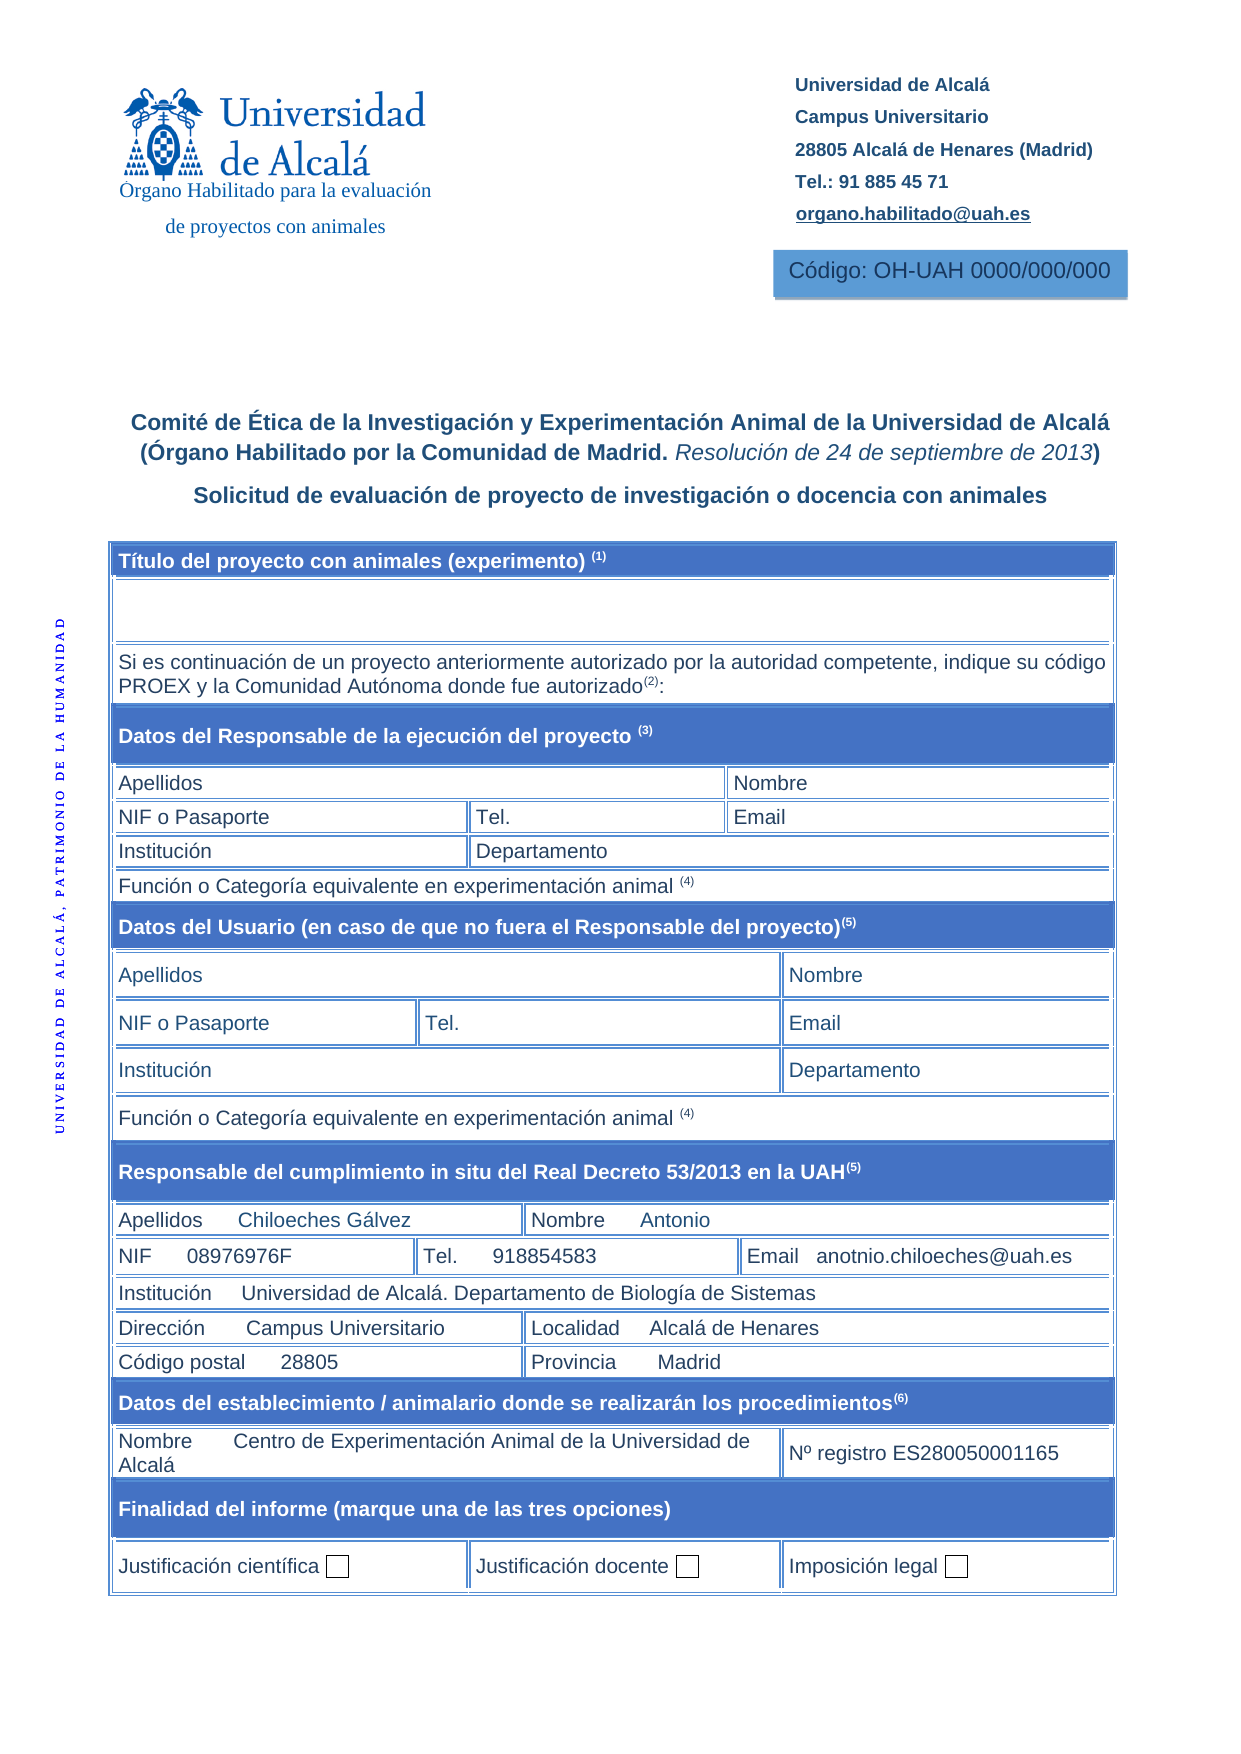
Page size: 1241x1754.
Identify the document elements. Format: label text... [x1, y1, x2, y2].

table_cell Dirección Campus Universitario [111, 1308, 523, 1342]
table_cell Tel. [471, 802, 724, 832]
table_cell Tel. [420, 1001, 779, 1044]
table_cell Nombre [781, 949, 1115, 996]
table_cell Apellidos [111, 949, 781, 996]
table_cell Función o Categoría equivalente en experimentación animal (4) [111, 866, 1115, 901]
table_cell NIF o Pasaporte [111, 996, 417, 1044]
table_cell Finalidad del informe (marque una de las tres opciones) [111, 1477, 1115, 1537]
table_cell Responsable del cumplimiento in situ del Real Decreto 53/2013 en la UAH(5) [111, 1140, 1115, 1200]
table_cell Apellidos Chiloeches Gálvez [111, 1200, 523, 1234]
table_cell Datos del Usuario (en caso de que no fuera el Responsable del proyecto)(5) [111, 901, 1115, 948]
table_cell Código postal 28805 [111, 1343, 523, 1377]
table_cell Datos del establecimiento / animalario donde se realizarán los procedimientos(6) [111, 1377, 1115, 1424]
table_cell Email [726, 798, 1115, 832]
table_cell Provincia Madrid [524, 1343, 1115, 1377]
subtitle Solicitud de evaluación de proyecto de investigación o docencia con animales [74, 482, 1167, 508]
table_cell Institución [111, 1044, 781, 1092]
table_cell Imposición legal [781, 1537, 1115, 1591]
table_cell Tel. 918854583 [418, 1239, 737, 1274]
table_cell Email [781, 996, 1115, 1044]
table_cell Apellidos [111, 763, 726, 797]
table_cell NIF 08976976F [111, 1234, 416, 1274]
table_cell Nombre [726, 763, 1115, 797]
table_cell Si es continuación de un proyecto anteriormente autorizado por la autoridad competente, indique su código PROEX y la Comunidad Autónoma donde fue autorizado(2): [111, 641, 1115, 703]
table_cell Nombre Antonio [524, 1200, 1115, 1234]
table_cell Función o Categoría equivalente en experimentación animal (4) [111, 1092, 1115, 1140]
table_cell Email anotnio.chiloeches@uah.es [739, 1234, 1115, 1274]
table_cell Nº registro ES280050001165 [781, 1425, 1115, 1477]
table_cell Departamento [781, 1044, 1115, 1092]
table_cell Justificación científica [111, 1537, 468, 1591]
table_cell Institución [111, 832, 468, 866]
table_cell NIF o Pasaporte [111, 798, 468, 832]
table_header Título del proyecto con animales (experimento) (1) [113, 546, 1113, 575]
table_cell Institución Universidad de Alcalá. Departamento de Biología de Sistemas [111, 1274, 1115, 1308]
table_cell Localidad Alcalá de Henares [524, 1308, 1115, 1342]
table_cell Datos del Responsable de la ejecución del proyecto (3) [111, 703, 1115, 763]
table_cell [111, 575, 1115, 641]
table_cell Departamento [468, 832, 1115, 866]
text Comité de Ética de la Investigación y Experimentación Animal de la Universidad de Alcalá (Órgano Habilitado por la Comunidad de Madrid. Resolución de 24 de septiembre de 2013) [118, 409, 1122, 466]
table_cell Nombre Centro de Experimentación Animal de la Universidad de Alcalá [111, 1425, 781, 1477]
table_cell Justificación docente [468, 1538, 781, 1591]
